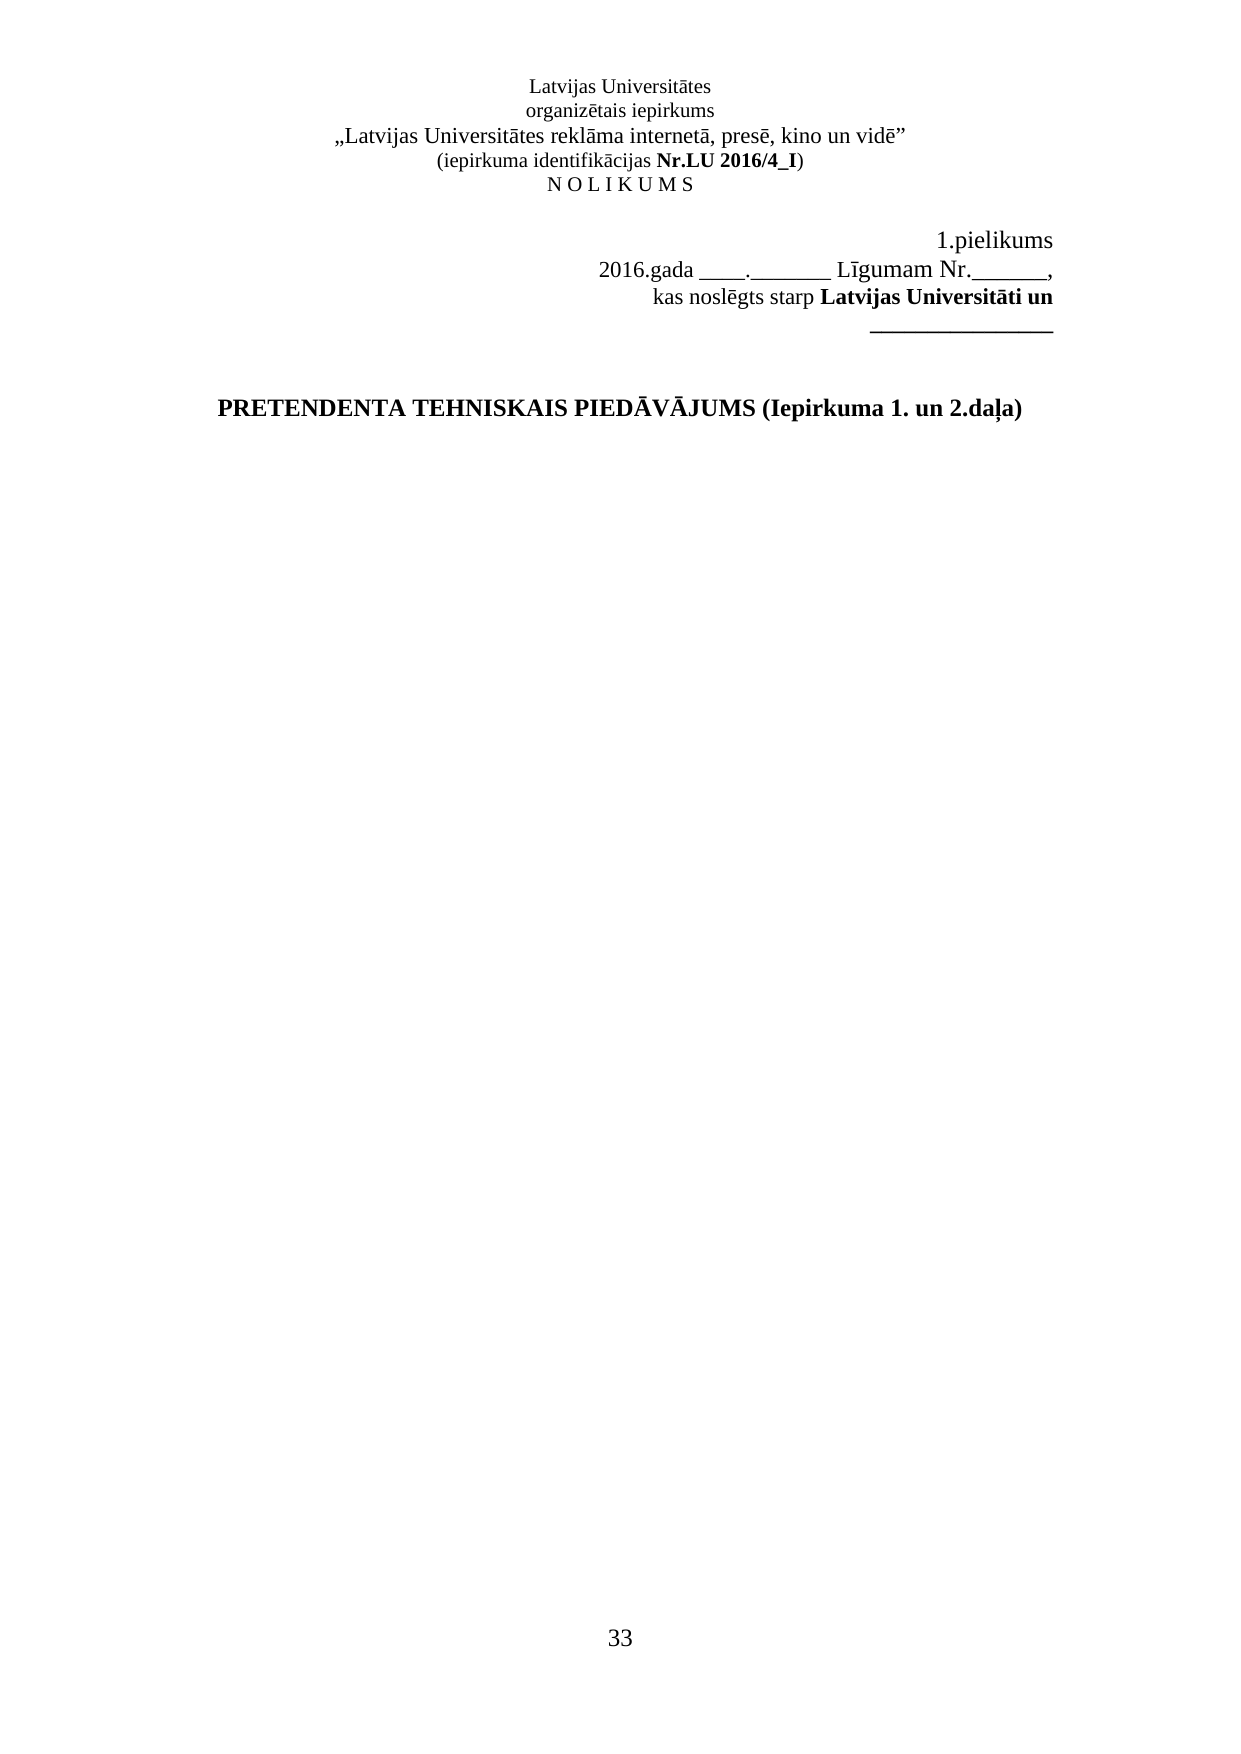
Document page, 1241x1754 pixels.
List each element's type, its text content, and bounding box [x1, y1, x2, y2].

text 2016.gada ____._______ Līgumam Nr.______, [187, 254, 1053, 283]
text PRETENDENTA TEHNISKAIS PIEDĀVĀJUMS (Iepirkuma 1. un 2.daļa) [187, 393, 1053, 422]
text 1.pielikums [187, 225, 1053, 254]
text kas noslēgts starp Latvijas Universitāti un [187, 283, 1053, 309]
text ________________ [187, 309, 1053, 335]
